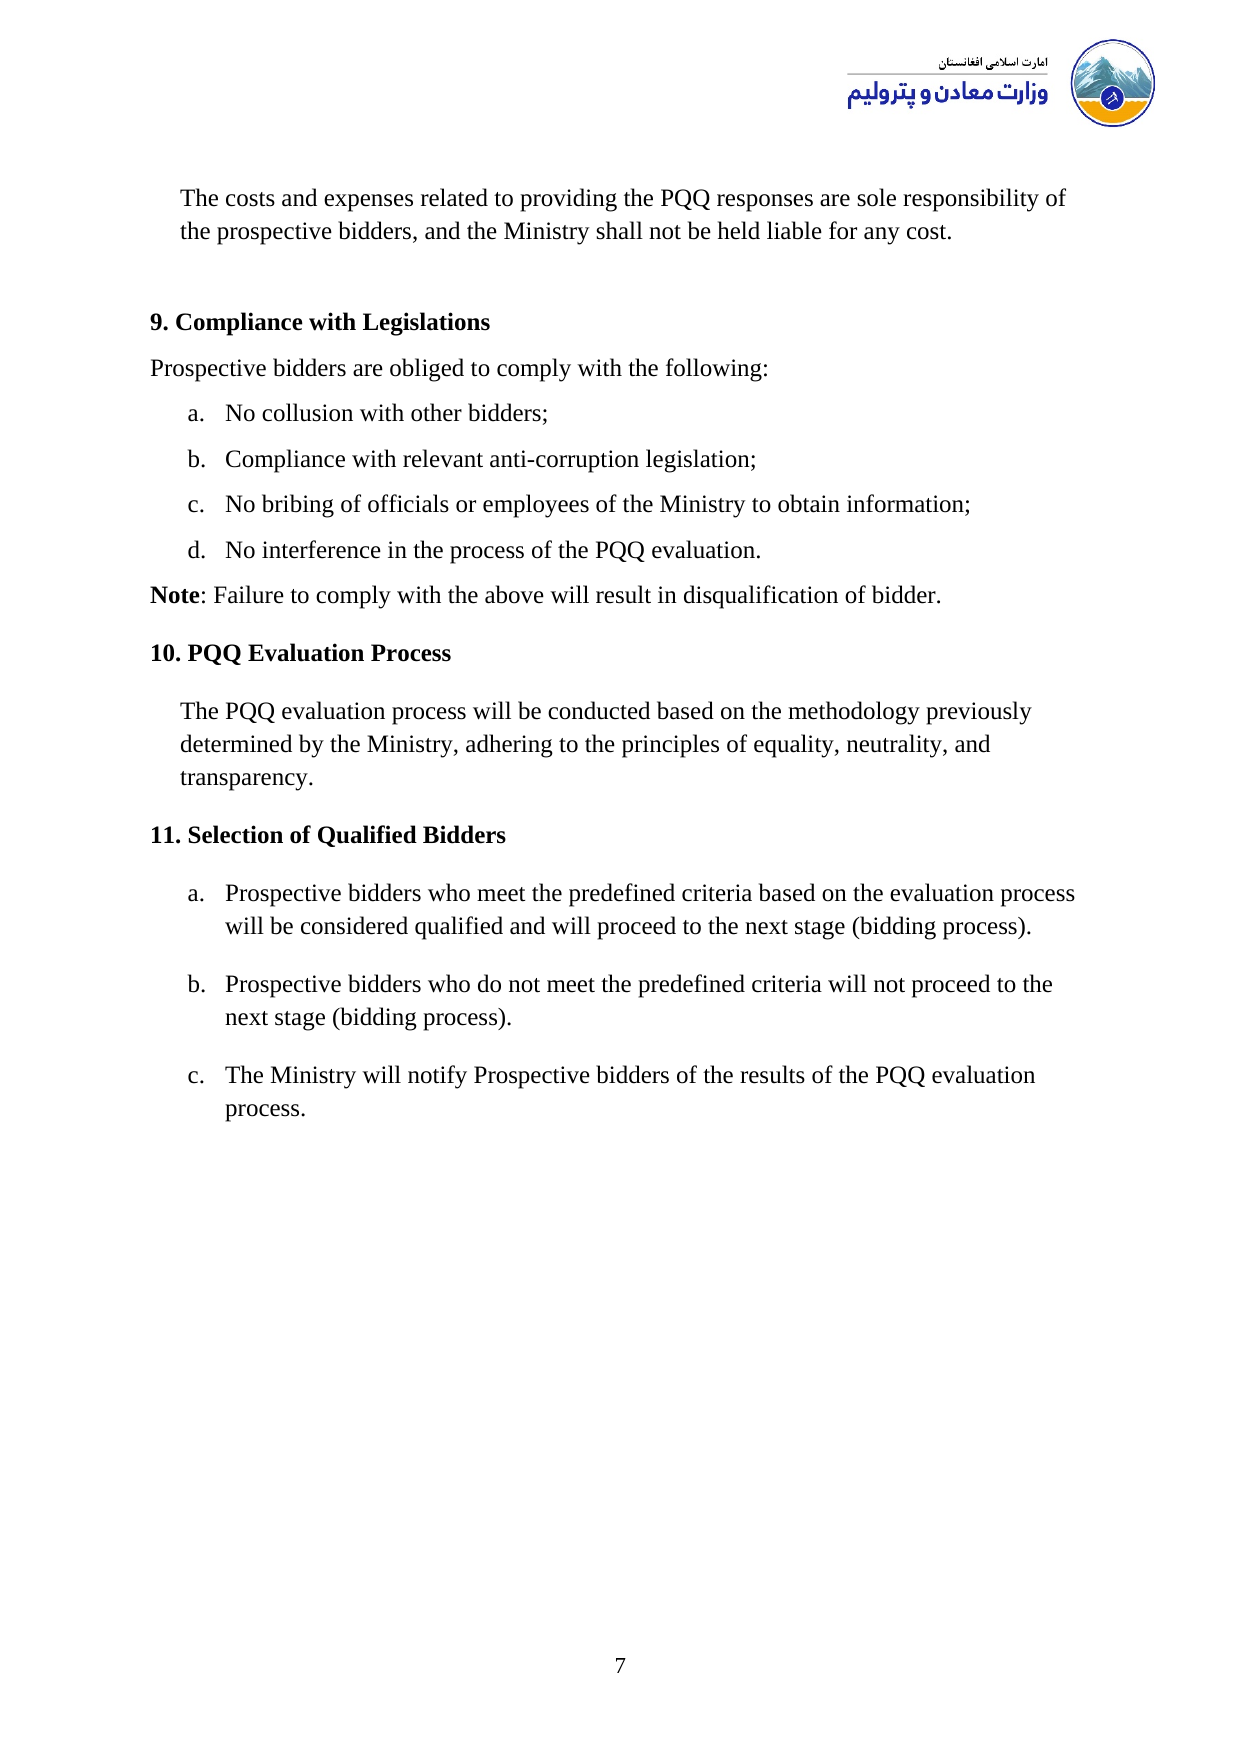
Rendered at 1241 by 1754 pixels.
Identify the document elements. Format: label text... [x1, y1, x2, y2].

text 9. Compliance with Legislations [150, 307, 1090, 336]
text Prospective bidders are obliged to comply with the following: [150, 353, 1090, 381]
list Compliance with relevant anti-corruption legislation; [187, 444, 1090, 472]
text The costs and expenses related to providing the PQQ responses are sole responsibility of the prospective bidders, and the Ministry shall not be held liable for any cost. [180, 150, 1090, 245]
picture [847, 37, 1156, 129]
text 10. PQQ Evaluation Process [150, 638, 1090, 667]
list Prospective bidders who meet the predefined criteria based on the evaluation process will be considered qualified and will proceed to the next stage (bidding process). [187, 878, 1090, 940]
text Note: Failure to comply with the above will result in disqualification of bidder. [150, 580, 1090, 609]
list No bribing of officials or employees of the Ministry to obtain information; [187, 489, 1090, 518]
list Prospective bidders who do not meet the predefined criteria will not proceed to the next stage (bidding process). [187, 969, 1090, 1031]
text The PQQ evaluation process will be conducted based on the methodology previously determined by the Ministry, adhering to the principles of equality, neutrality, and transparency. [180, 696, 1090, 791]
list No interference in the process of the PQQ evaluation. [187, 535, 1090, 563]
text 11. Selection of Qualified Bidders [150, 820, 1090, 849]
list The Ministry will notify Prospective bidders of the results of the PQQ evaluation process. [187, 1060, 1090, 1122]
list No collusion with other bidders; [187, 398, 1090, 427]
